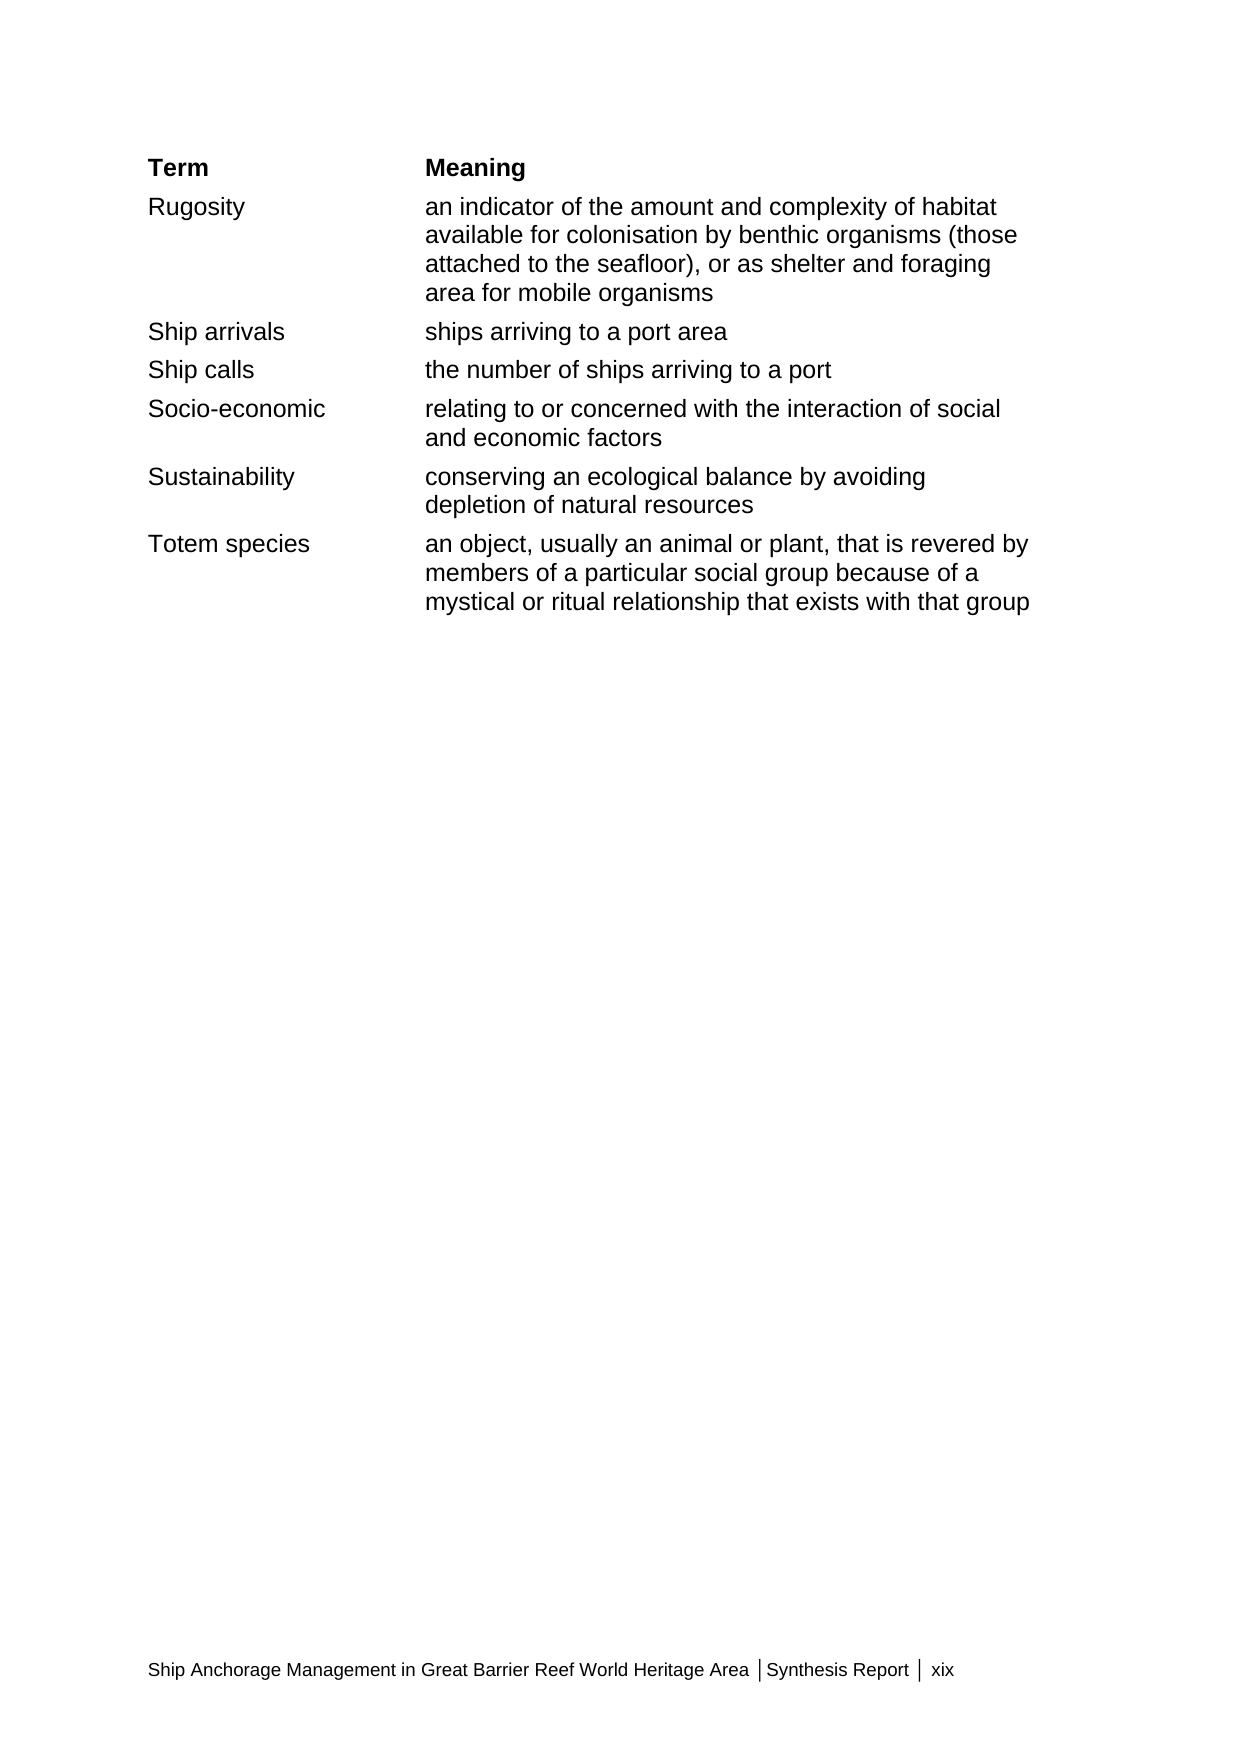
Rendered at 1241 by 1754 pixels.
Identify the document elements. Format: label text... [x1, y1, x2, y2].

table_cell relating to or concerned with the interaction of social and economic factors [414, 389, 1045, 456]
table_cell an object, usually an animal or plant, that is revered by members of a particular social group because of a mystical or ritual relationship that exists with that group [414, 524, 1045, 620]
table_cell Socio-economic [136, 389, 413, 456]
table_cell Ship calls [136, 350, 413, 389]
table_header Term [136, 148, 413, 186]
table_cell conserving an ecological balance by avoiding depletion of natural resources [414, 456, 1045, 524]
table_cell Rugosity [136, 186, 413, 311]
table_cell Sustainability [136, 456, 413, 524]
table_cell Totem species [136, 524, 413, 620]
table_cell an indicator of the amount and complexity of habitat available for colonisation by benthic organisms (those attached to the seafloor), or as shelter and foraging area for mobile organisms [414, 186, 1045, 311]
table_cell ships arriving to a port area [414, 311, 1045, 350]
table_cell Ship arrivals [136, 311, 413, 350]
table_header Meaning [414, 148, 1045, 186]
table_cell the number of ships arriving to a port [414, 350, 1045, 389]
